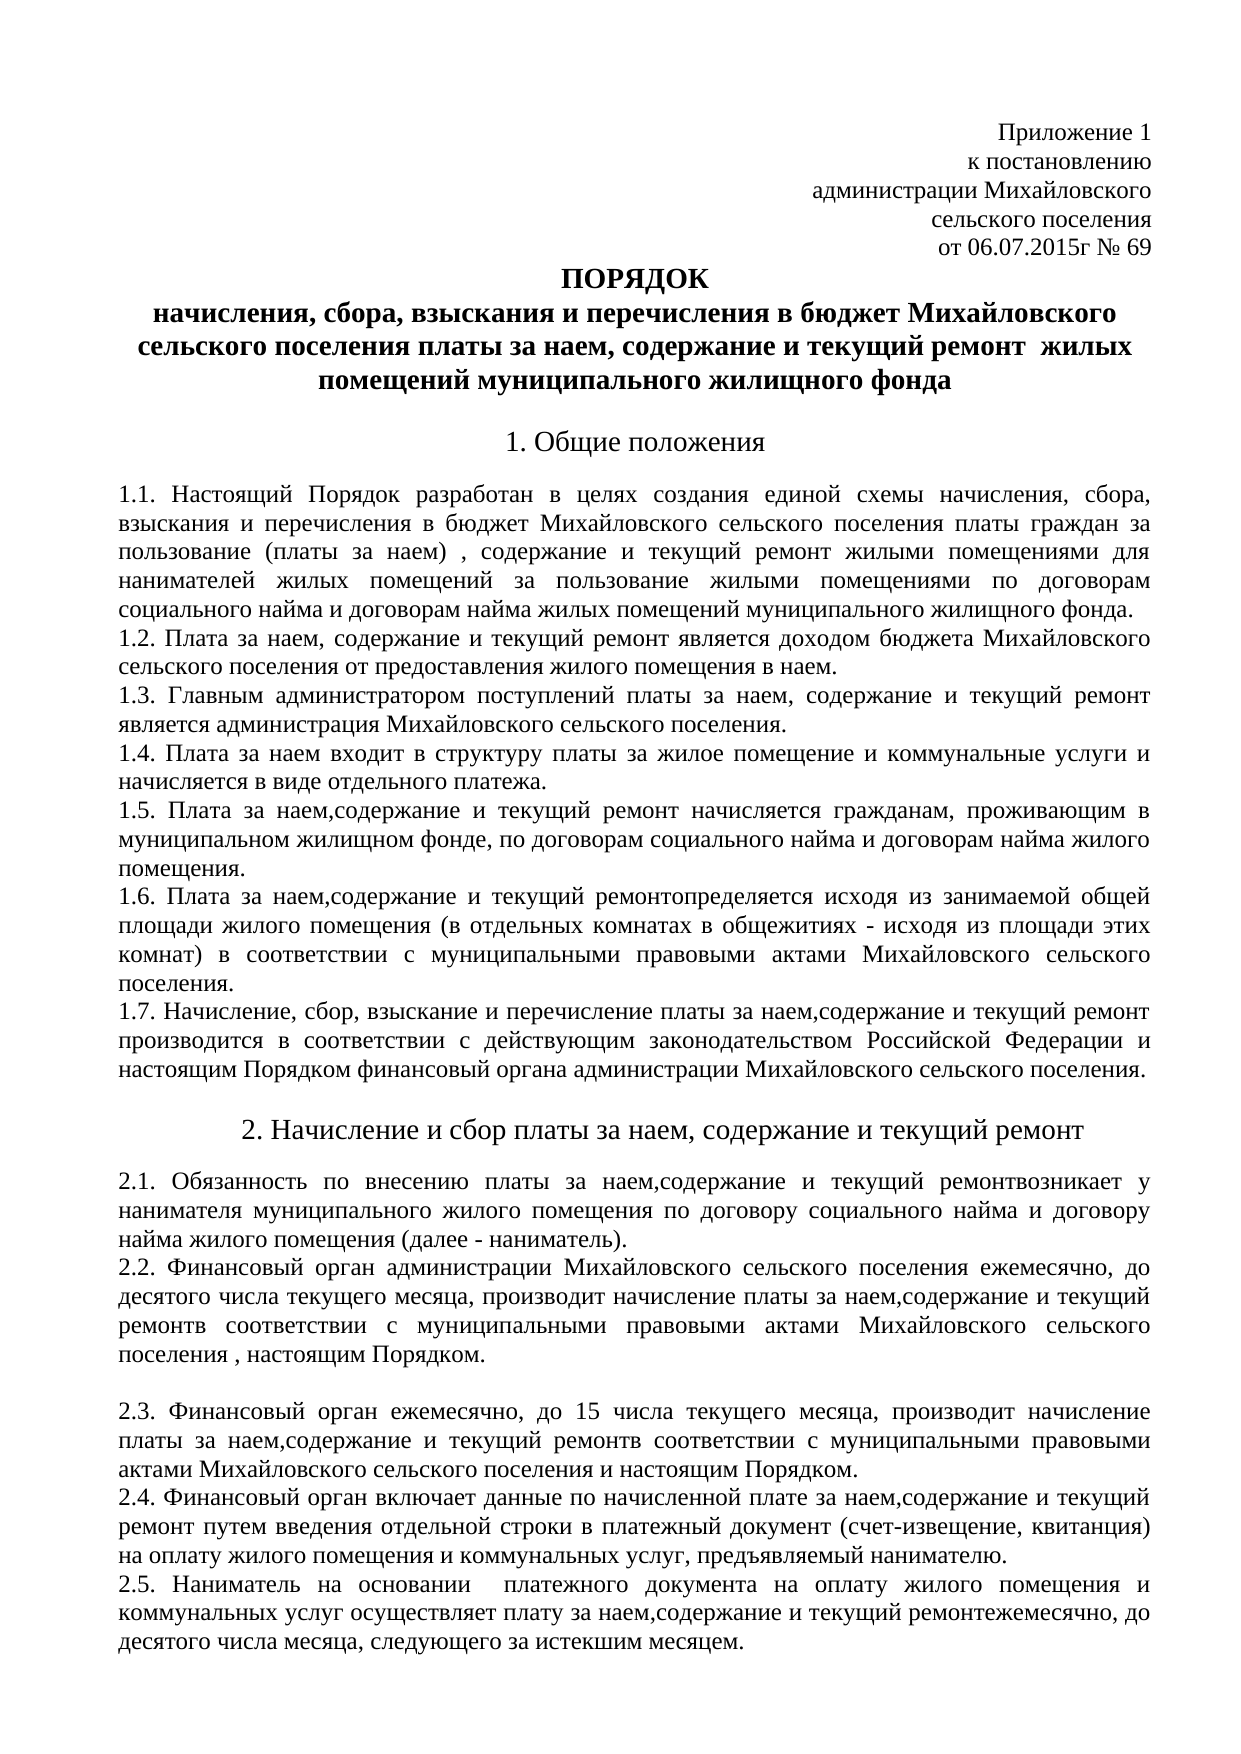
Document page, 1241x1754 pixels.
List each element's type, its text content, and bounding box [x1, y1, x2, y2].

text 1. Общие положения [118, 424, 1152, 458]
text 1.2. Плата за наем, содержание и текущий ремонт является доходом бюджета Михайловского сельского поселения от предоставления жилого помещения в наем. [118, 623, 1152, 680]
text 2.4. Финансовый орган включает данные по начисленной плате за наем,содержание и текущий ремонт путем введения отдельной строки в платежный документ (счет-извещение, квитанция) на оплату жилого помещения и коммунальных услуг, предъявляемый нанимателю. [118, 1482, 1152, 1569]
text администрации Михайловского [118, 175, 1152, 204]
text Приложение 1 [118, 117, 1152, 146]
text ПОРЯДОК [118, 261, 1152, 295]
text 1.5. Плата за наем,содержание и текущий ремонт начисляется гражданам, проживающим в муниципальном жилищном фонде, по договорам социального найма и договорам найма жилого помещения. [118, 795, 1152, 881]
text 1.1. Настоящий Порядок разработан в целях создания единой схемы начисления, сбора, взыскания и перечисления в бюджет Михайловского сельского поселения платы граждан за пользование (платы за наем) , содержание и текущий ремонт жилыми помещениями для нанимателей жилых помещений за пользование жилыми помещениями по договорам социального найма и договорам найма жилых помещений муниципального жилищного фонда. [118, 479, 1152, 623]
text от 06.07.2015г № 69 [118, 232, 1152, 261]
text начисления, сбора, взыскания и перечисления в бюджет Михайловского сельского поселения платы за наем, содержание и текущий ремонт жилых помещений муниципального жилищного фонда [118, 295, 1152, 395]
text 1.7. Начисление, сбор, взыскание и перечисление платы за наем,содержание и текущий ремонт производится в соответствии с действующим законодательством Российской Федерации и настоящим Порядком финансовый органа администрации Михайловского сельского поселения. [118, 996, 1152, 1083]
text 1.6. Плата за наем,содержание и текущий ремонтопределяется исходя из занимаемой общей площади жилого помещения (в отдельных комнатах в общежитиях - исходя из площади этих комнат) в соответствии с муниципальными правовыми актами Михайловского сельского поселения. [118, 881, 1152, 996]
text к постановлению [118, 146, 1152, 175]
text 2.3. Финансовый орган ежемесячно, до 15 числа текущего месяца, производит начисление платы за наем,содержание и текущий ремонтв соответствии с муниципальными правовыми актами Михайловского сельского поселения и настоящим Порядком. [118, 1396, 1152, 1482]
text 2.2. Финансовый орган администрации Михайловского сельского поселения ежемесячно, до десятого числа текущего месяца, производит начисление платы за наем,содержание и текущий ремонтв соответствии с муниципальными правовыми актами Михайловского сельского поселения , настоящим Порядком. [118, 1252, 1152, 1367]
text 1.3. Главным администратором поступлений платы за наем, содержание и текущий ремонт является администрация Михайловского сельского поселения. [118, 680, 1152, 738]
text 1.4. Плата за наем входит в структуру платы за жилое помещение и коммунальные услуги и начисляется в виде отдельного платежа. [118, 738, 1152, 795]
text 2. Начисление и сбор платы за наем, содержание и текущий ремонт [118, 1112, 1152, 1145]
text 2.1. Обязанность по внесению платы за наем,содержание и текущий ремонтвозникает у нанимателя муниципального жилого помещения по договору социального найма и договору найма жилого помещения (далее - наниматель). [118, 1166, 1152, 1252]
text 2.5. Наниматель на основании платежного документа на оплату жилого помещения и коммунальных услуг осуществляет плату за наем,содержание и текущий ремонтежемесячно, до десятого числа месяца, следующего за истекшим месяцем. [118, 1569, 1152, 1655]
text сельского поселения [118, 204, 1152, 232]
